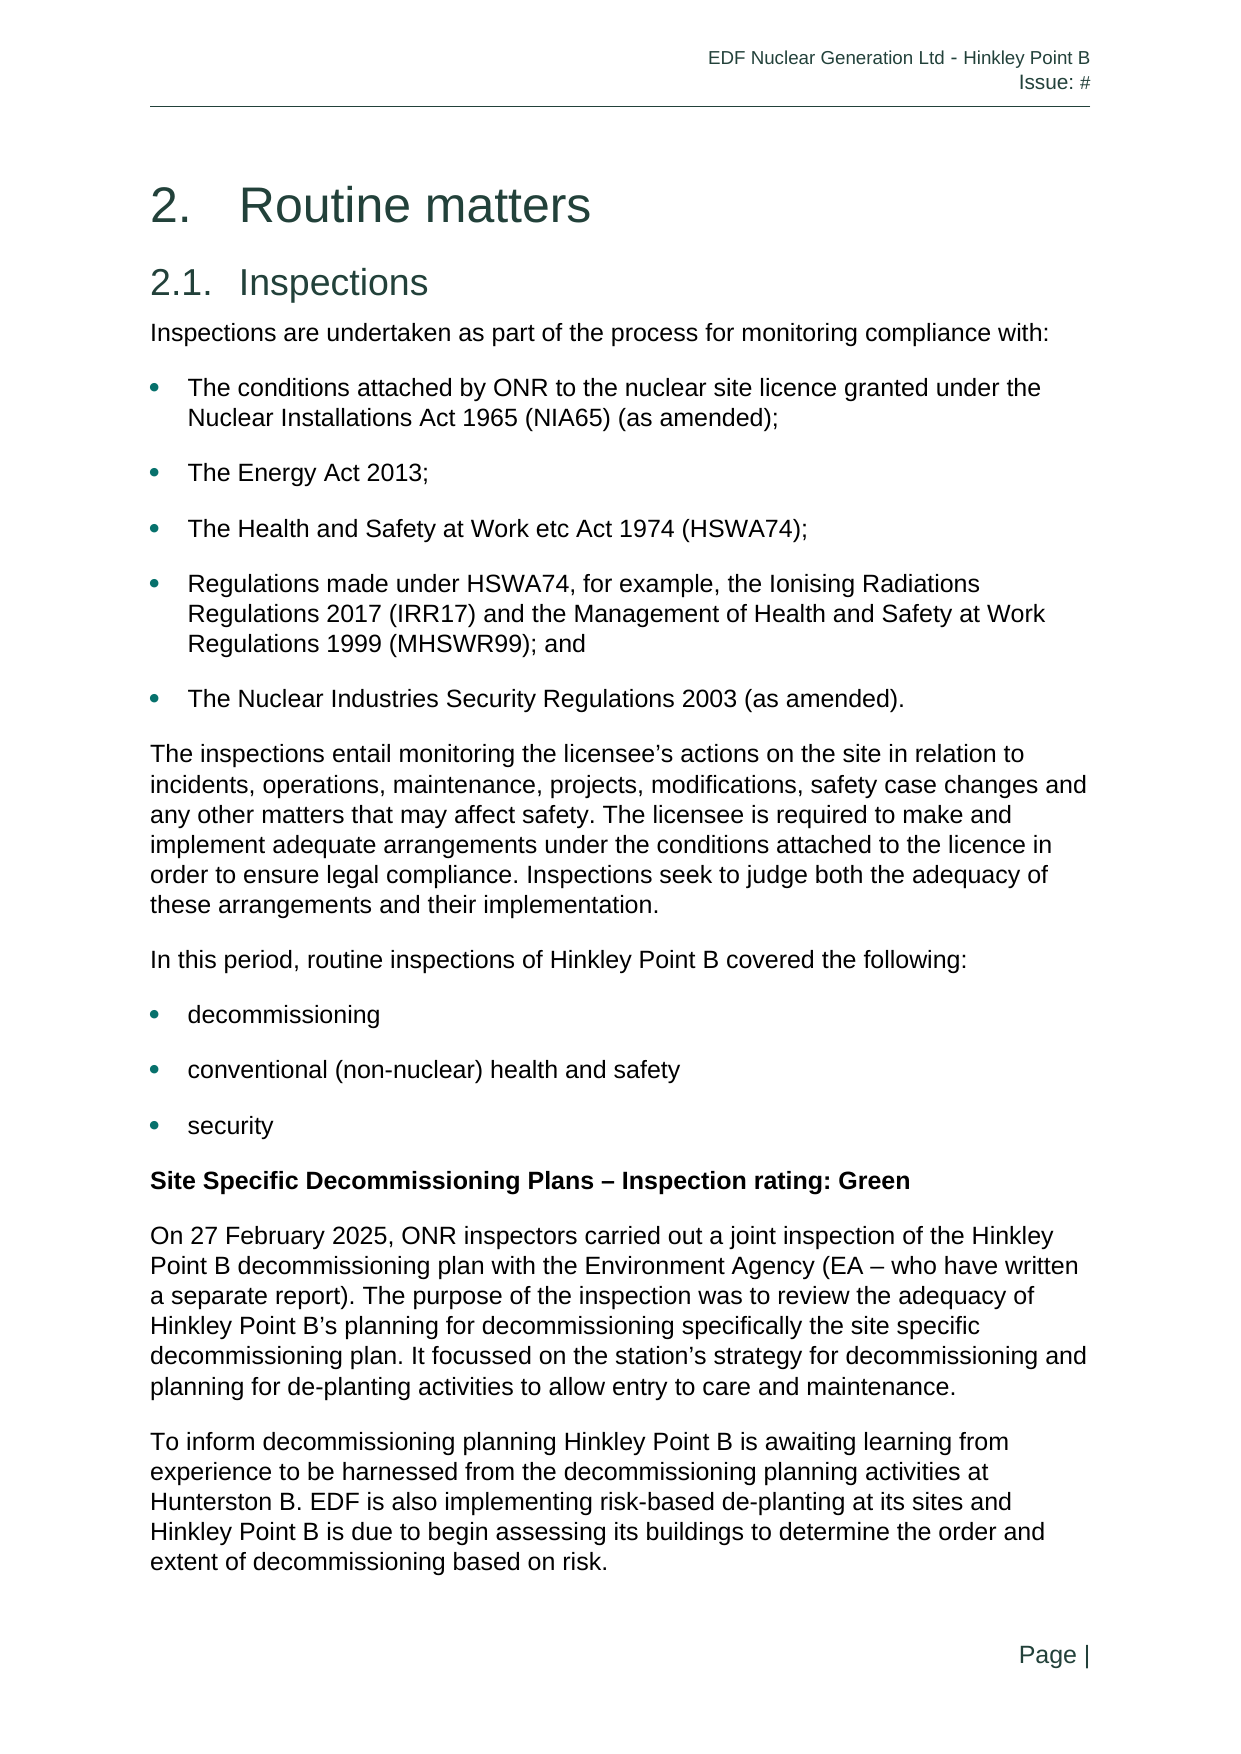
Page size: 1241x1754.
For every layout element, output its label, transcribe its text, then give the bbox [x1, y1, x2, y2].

list security [150, 1111, 1090, 1139]
text On 27 February 2025, ONR inspectors carried out a joint inspection of the Hinkley Point B decommissioning plan with the Environment Agency (EA – who have written a separate report). The purpose of the inspection was to review the adequacy of Hinkley Point B’s planning for decommissioning specifically the site specific decommissioning plan. It focussed on the station’s strategy for decommissioning and planning for de-planting activities to allow entry to care and maintenance. [150, 1221, 1090, 1400]
text The inspections entail monitoring the licensee’s actions on the site in relation to incidents, operations, maintenance, projects, modifications, safety case changes and any other matters that may affect safety. The licensee is required to make and implement adequate arrangements under the conditions attached to the licence in order to ensure legal compliance. Inspections seek to judge both the adequacy of these arrangements and their implementation. [150, 739, 1090, 919]
subtitle Inspections [150, 260, 1090, 303]
list Regulations made under HSWA74, for example, the Ionising Radiations Regulations 2017 (IRR17) and the Management of Health and Safety at Work Regulations 1999 (MHSWR99); and [150, 569, 1090, 658]
list decommissioning [150, 1000, 1090, 1029]
list The Health and Safety at Work etc Act 1974 (HSWA74); [150, 514, 1090, 542]
list The Nuclear Industries Security Regulations 2003 (as amended). [150, 684, 1090, 713]
text Site Specific Decommissioning Plans – Inspection rating: Green [150, 1166, 1090, 1194]
list conventional (non-nuclear) health and safety [150, 1055, 1090, 1084]
list The Energy Act 2013; [150, 458, 1090, 487]
text In this period, routine inspections of Hinkley Point B covered the following: [150, 945, 1090, 974]
text Inspections are undertaken as part of the process for monitoring compliance with: [150, 318, 1090, 347]
list The conditions attached by ONR to the nuclear site licence granted under the Nuclear Installations Act 1965 (NIA65) (as amended); [150, 373, 1090, 432]
subtitle Routine matters [150, 175, 1090, 232]
text To inform decommissioning planning Hinkley Point B is awaiting learning from experience to be harnessed from the decommissioning planning activities at Hunterston B. EDF is also implementing risk-based de-planting at its sites and Hinkley Point B is due to begin assessing its buildings to determine the order and extent of decommissioning based on risk. [150, 1427, 1090, 1576]
